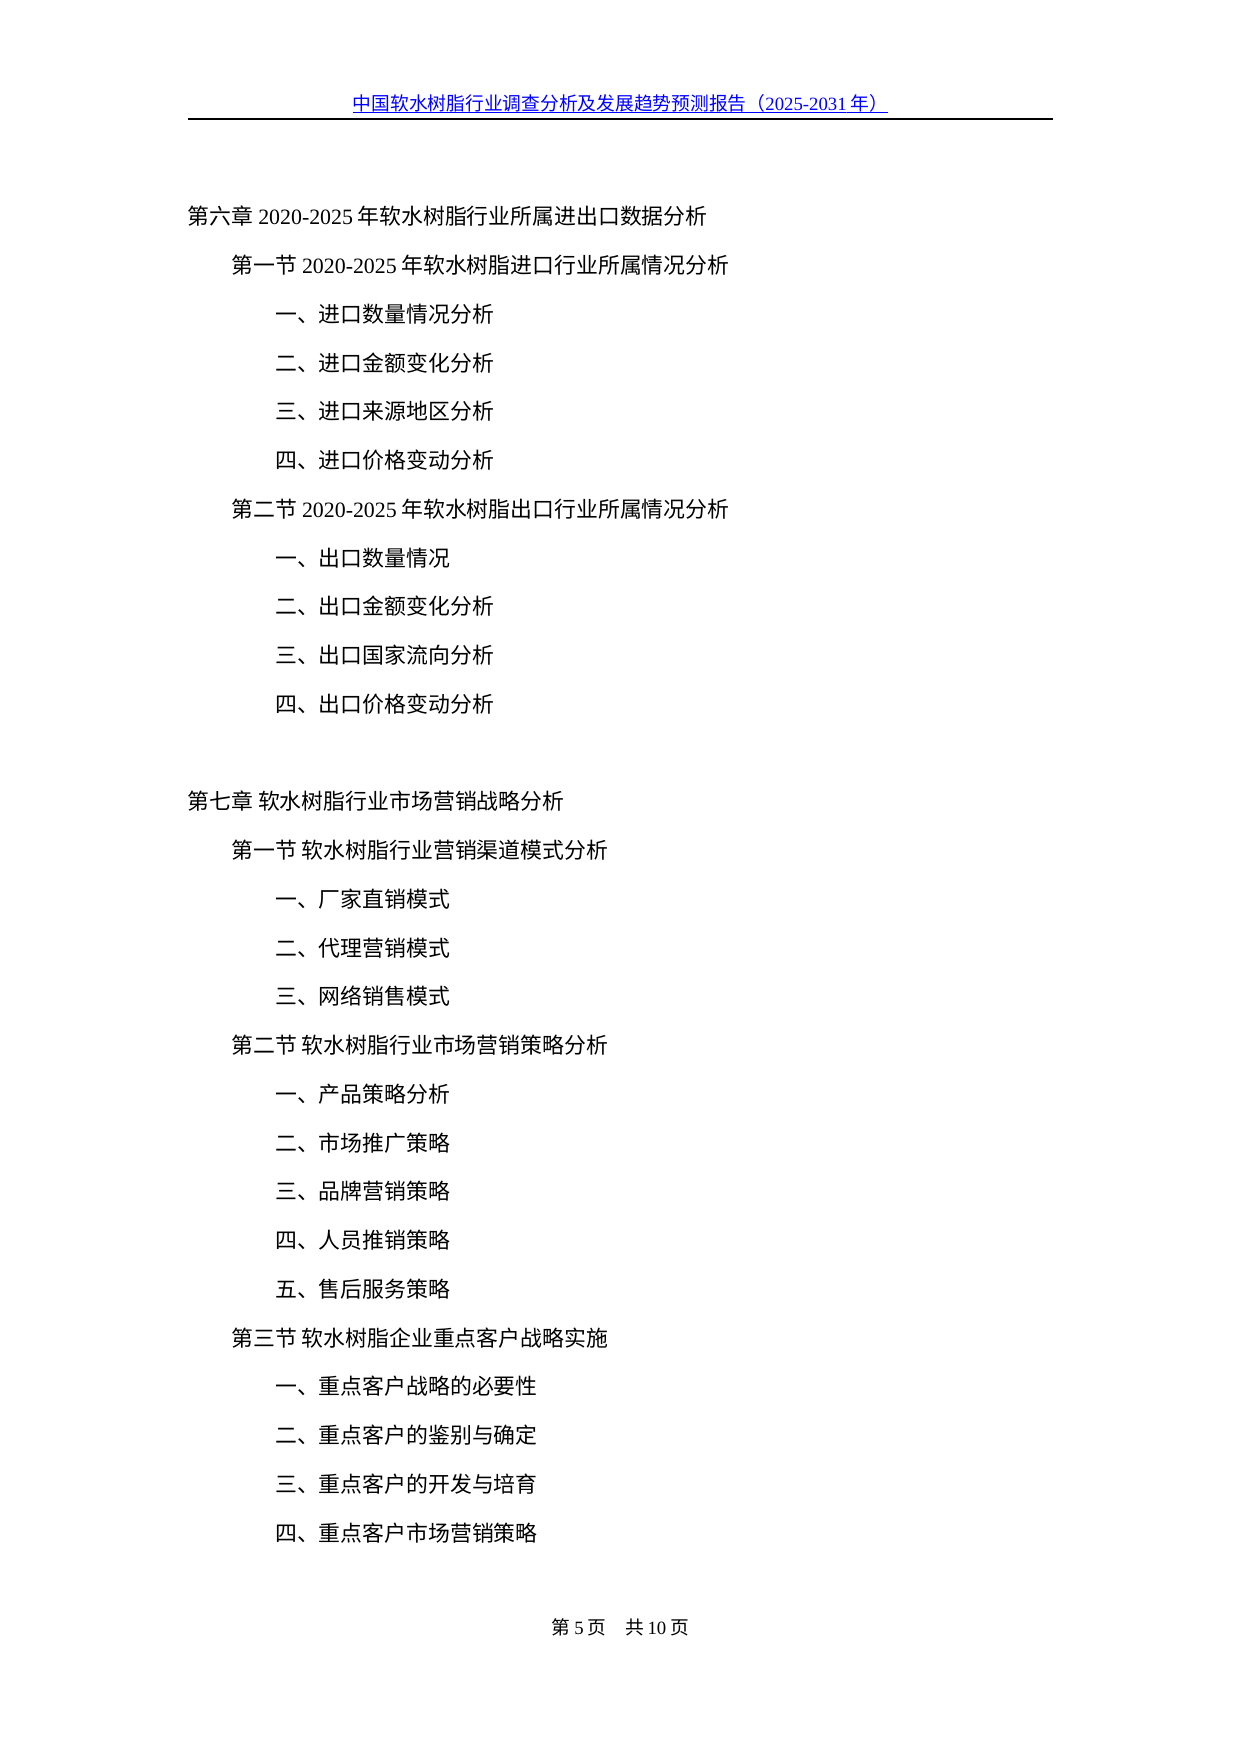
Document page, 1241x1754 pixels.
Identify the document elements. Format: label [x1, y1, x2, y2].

text [187, 150, 1053, 1548]
